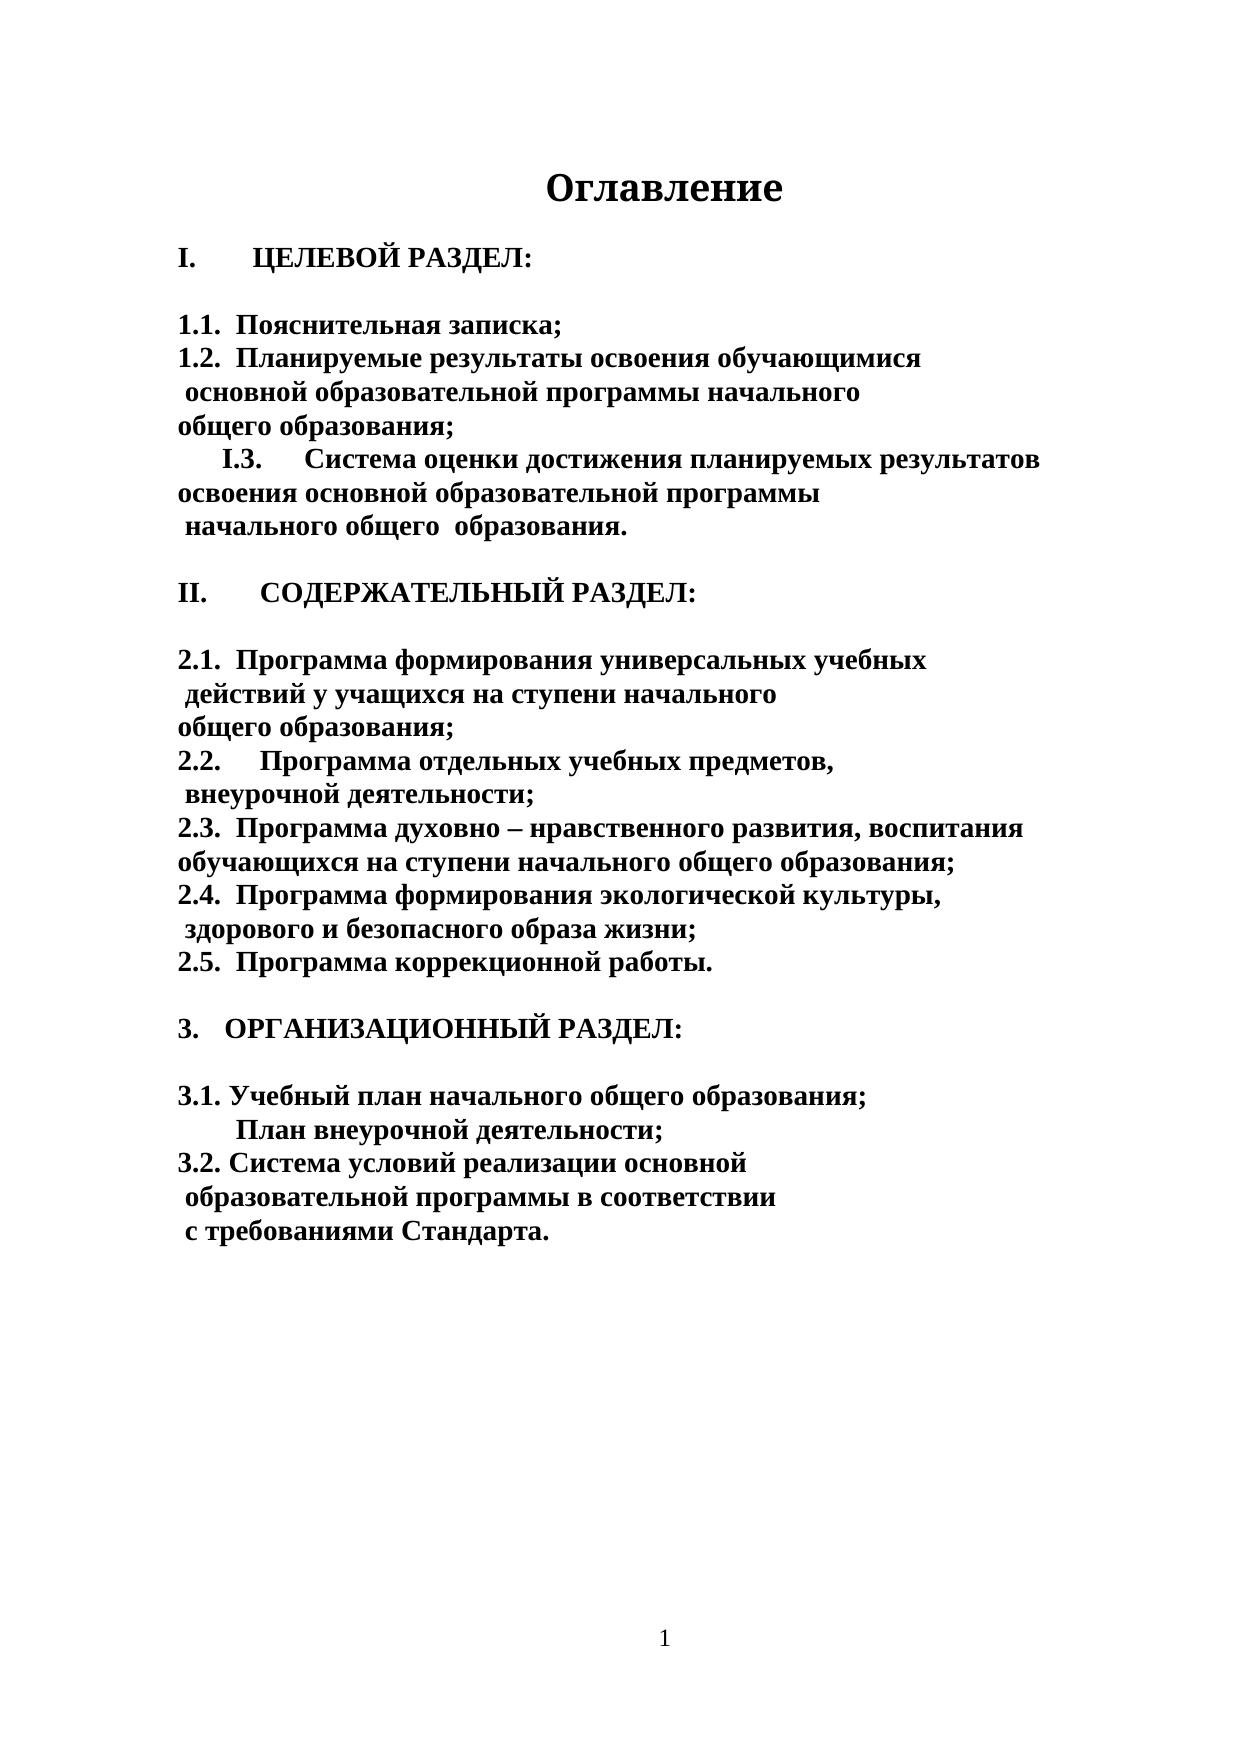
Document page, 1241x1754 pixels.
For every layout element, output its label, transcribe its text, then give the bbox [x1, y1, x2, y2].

text общего образования; [177, 709, 1152, 743]
text 2.3. Программа духовно – нравственного развития, воспитания обучающихся на ступени начального общего образования; [177, 810, 1152, 877]
text 2.1. Программа формирования универсальных учебных [177, 642, 1152, 676]
list ОРГАНИЗАЦИОННЫЙ РАЗДЕЛ: [177, 1011, 1152, 1045]
text общего образования; [177, 408, 1152, 441]
text образовательной программы в соответствии [177, 1179, 1152, 1213]
text основной образовательной программы начального [177, 374, 1152, 408]
text 2.5. Программа коррекционной работы. [177, 944, 1152, 978]
list ЦЕЛЕВОЙ РАЗДЕЛ: [177, 240, 1152, 273]
text 3.1. Учебный план начального общего образования; [177, 1078, 1152, 1112]
text освоения основной образовательной программы [177, 475, 1152, 508]
text начального общего образования. [177, 508, 1152, 542]
list Система оценки достижения планируемых результатов [222, 441, 1152, 475]
text 1.1. Пояснительная записка; [177, 307, 1152, 341]
text с требованиями Стандарта. [177, 1213, 1152, 1246]
text План внеурочной деятельности; [177, 1112, 1152, 1146]
list СОДЕРЖАТЕЛЬНЫЙ РАЗДЕЛ: [177, 575, 1152, 609]
list Программа отдельных учебных предметов, [177, 743, 1152, 777]
text внеурочной деятельности; [177, 777, 1152, 810]
text действий у учащихся на ступени начального [177, 676, 1152, 709]
subtitle Оглавление [177, 168, 1152, 211]
text 1.2. Планируемые результаты освоения обучающимися [177, 341, 1152, 374]
text здорового и безопасного образа жизни; [177, 911, 1152, 944]
text 2.4. Программа формирования экологической культуры, [177, 877, 1152, 911]
text 3.2. Система условий реализации основной [177, 1146, 1152, 1179]
